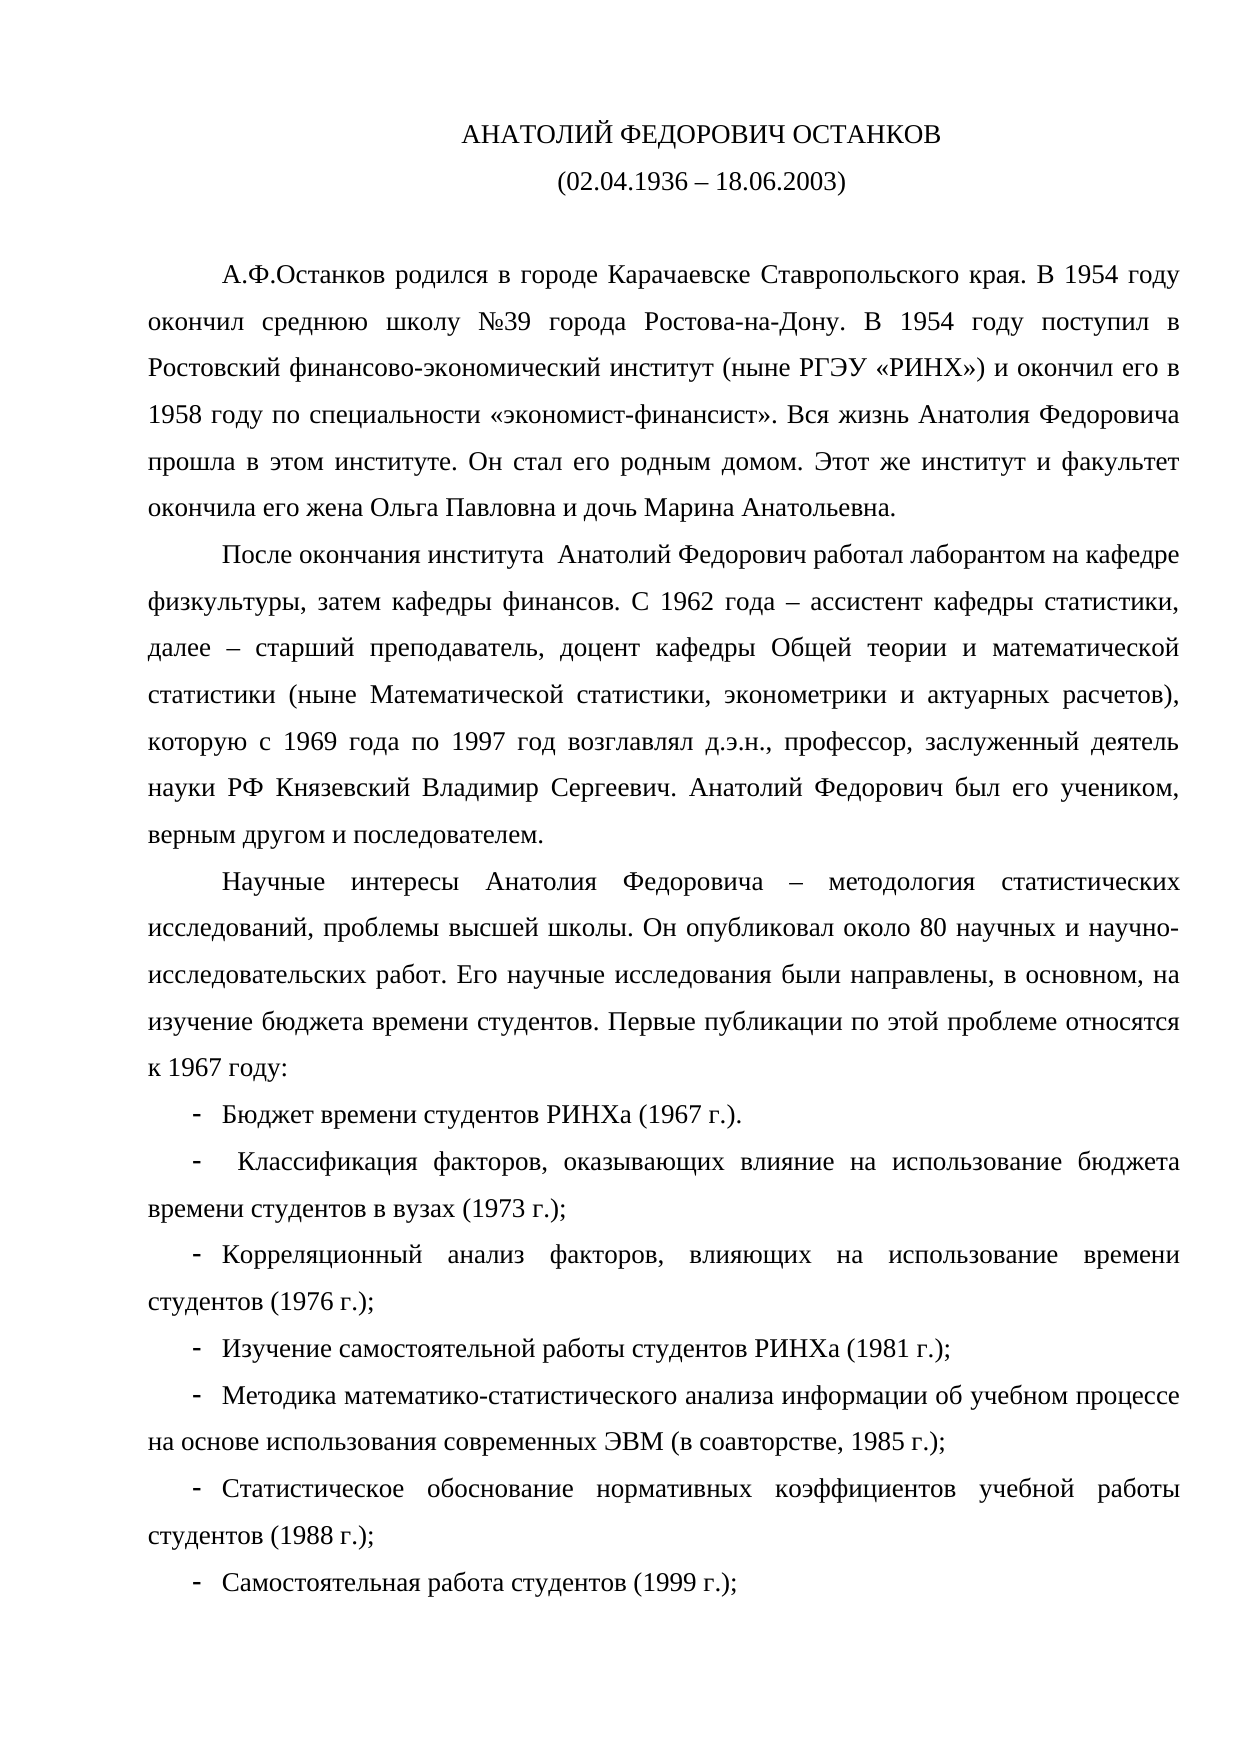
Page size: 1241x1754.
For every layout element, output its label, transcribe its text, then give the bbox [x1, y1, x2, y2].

list Корреляционный анализ факторов, влияющих на использование времени студентов (1976 г.); [148, 1238, 1181, 1316]
text (02.04.1936 – 18.06.2003) [148, 165, 1181, 196]
list Изучение самостоятельной работы студентов РИНХа (1981 г.); [148, 1332, 1181, 1363]
list Методика математико-статистического анализа информации об учебном процессе на основе использования современных ЭВМ (в соавторстве, 1985 г.); [148, 1379, 1181, 1457]
list Бюджет времени студентов РИНХа (1967 г.). [148, 1098, 1181, 1129]
text А.Ф.Останков родился в городе Карачаевске Ставропольского края. В 1954 году окончил среднюю школу №39 города Ростова-на-Дону. В 1954 году поступил в Ростовский финансово-экономический институт (ныне РГЭУ «РИНХ») и окончил его в 1958 году по специальности «экономист-финансист». Вся жизнь Анатолия Федоровича прошла в этом институте. Он стал его родным домом. Этот же институт и факультет окончила его жена Ольга Павловна и дочь Марина Анатольевна. [148, 258, 1181, 523]
list Самостоятельная работа студентов (1999 г.); [148, 1566, 1181, 1597]
text Научные интересы Анатолия Федоровича – методология статистических исследований, проблемы высшей школы. Он опубликовал около 80 научных и научно-исследовательских работ. Его научные исследования были направлены, в основном, на изучение бюджета времени студентов. Первые публикации по этой проблеме относятся к 1967 году: [148, 865, 1181, 1083]
text После окончания института Анатолий Федорович работал лаборантом на кафедре физкультуры, затем кафедры финансов. С 1962 года – ассистент кафедры статистики, далее – старший преподаватель, доцент кафедры Общей теории и математической статистики (ныне Математической статистики, эконометрики и актуарных расчетов), которую с 1969 года по 1997 год возглавлял д.э.н., профессор, заслуженный деятель науки РФ Князевский Владимир Сергеевич. Анатолий Федорович был его учеником, верным другом и последователем. [148, 538, 1181, 849]
list Классификация факторов, оказывающих влияние на использование бюджета времени студентов в вузах (1973 г.); [148, 1145, 1181, 1223]
list Статистическое обоснование нормативных коэффициентов учебной работы студентов (1988 г.); [148, 1472, 1181, 1550]
text АНАТОЛИЙ ФЕДОРОВИЧ ОСТАНКОВ [148, 118, 1181, 149]
